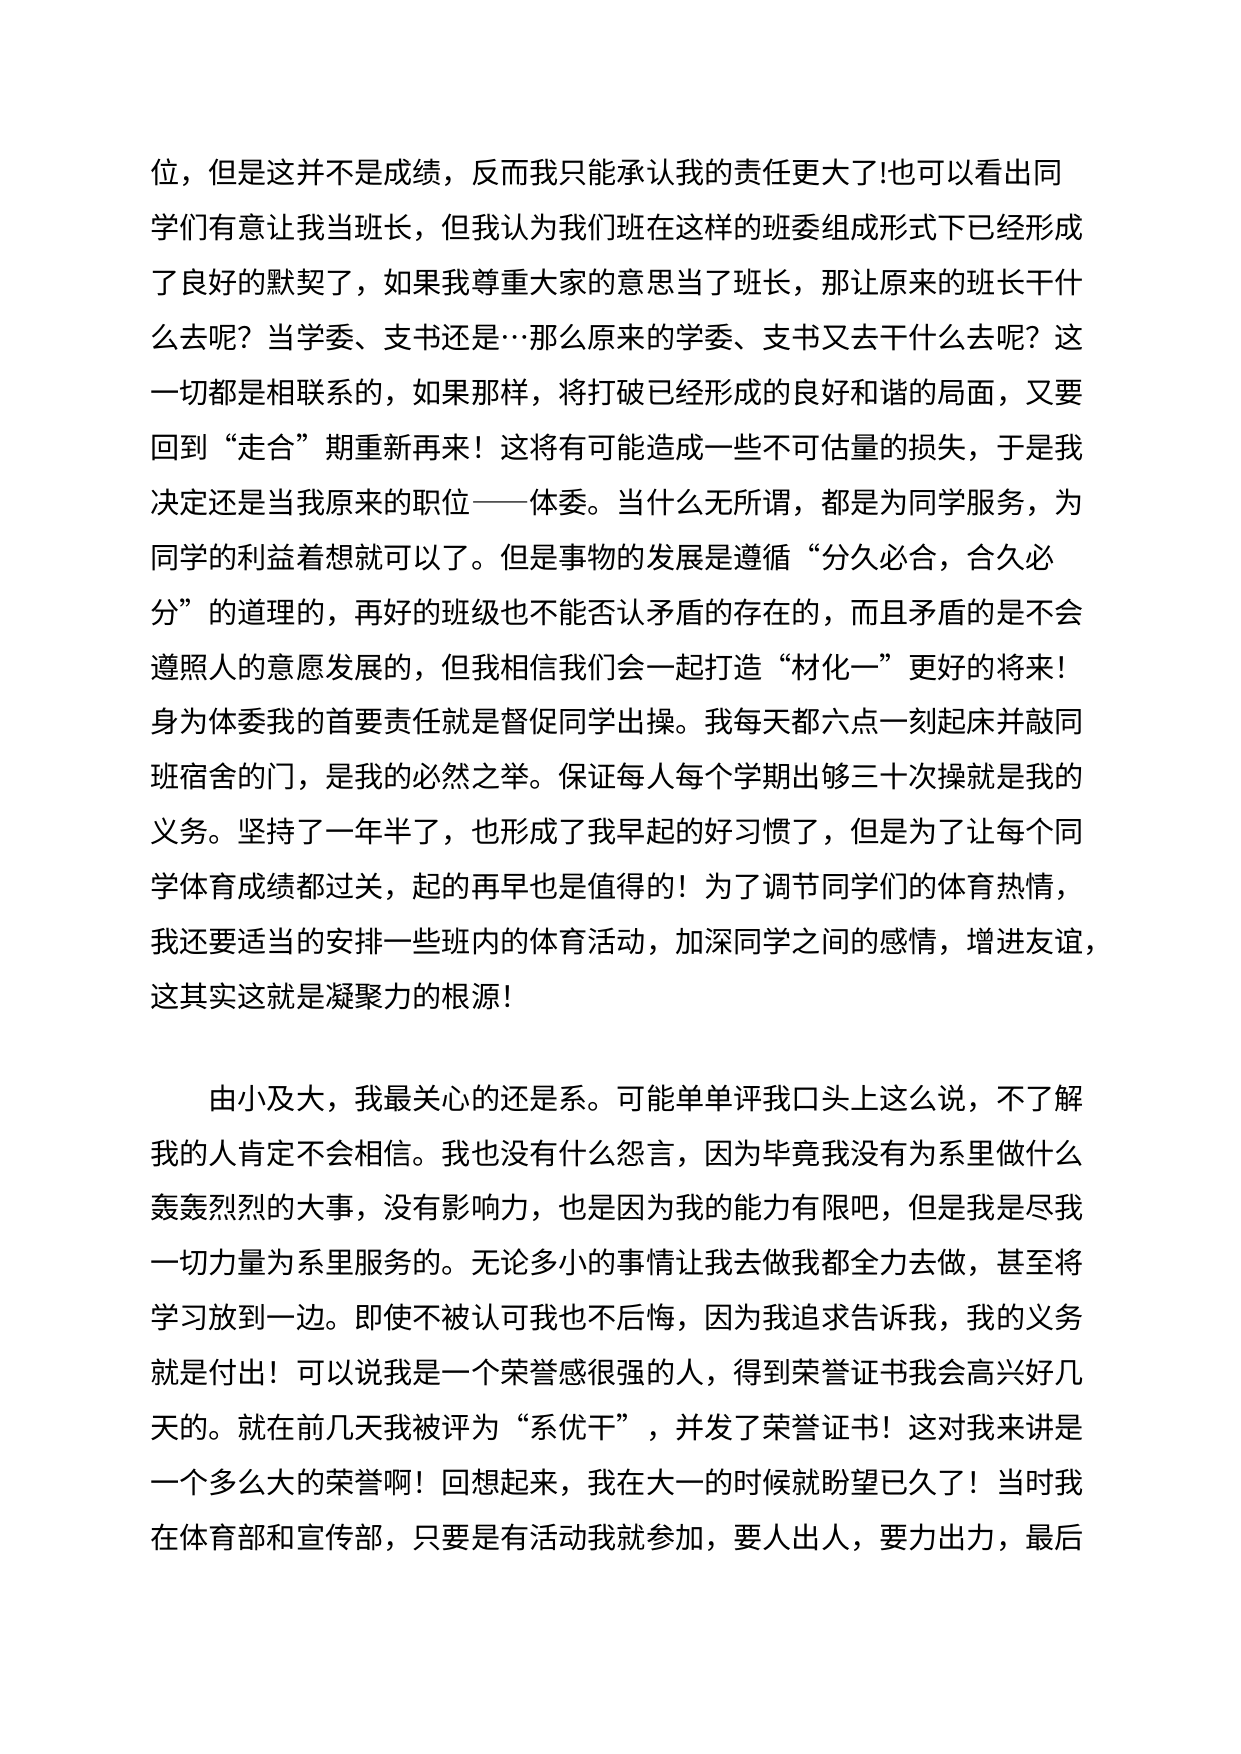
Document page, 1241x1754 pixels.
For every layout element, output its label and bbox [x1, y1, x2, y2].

text [150, 150, 1090, 1016]
text [150, 1075, 1090, 1557]
